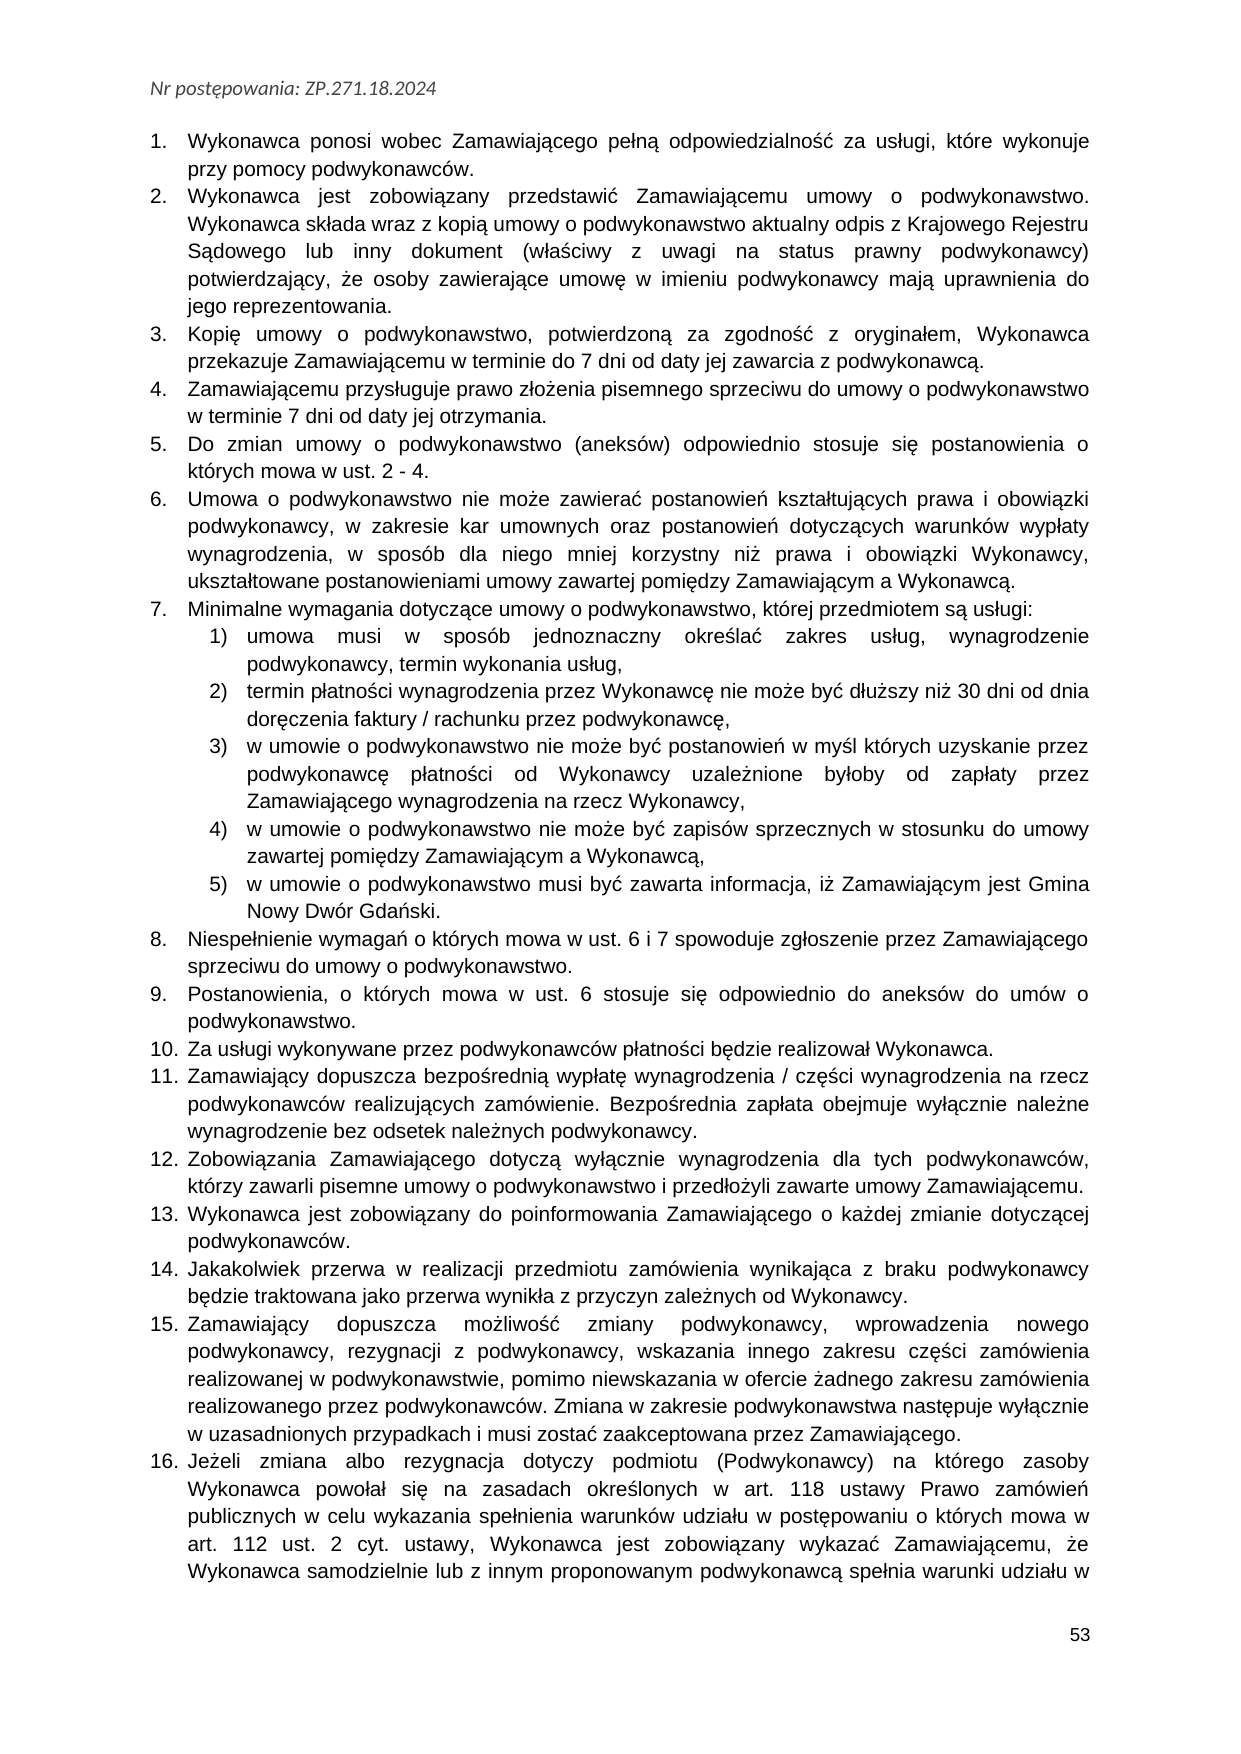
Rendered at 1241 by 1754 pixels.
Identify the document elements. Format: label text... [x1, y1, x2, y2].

list Minimalne wymagania dotyczące umowy o podwykonawstwo, której przedmiotem są usługi: [150, 597, 1090, 621]
list Kopię umowy o podwykonawstwo, potwierdzoną za zgodność z oryginałem, Wykonawca przekazuje Zamawiającemu w terminie do 7 dni od daty jej zawarcia z podwykonawcą. [150, 322, 1090, 373]
list w umowie o podwykonawstwo nie może być postanowień w myśl których uzyskanie przez podwykonawcę płatności od Wykonawcy uzależnione byłoby od zapłaty przez Zamawiającego wynagrodzenia na rzecz Wykonawcy, [209, 734, 1090, 813]
list Jakakolwiek przerwa w realizacji przedmiotu zamówienia wynikająca z braku podwykonawcy będzie traktowana jako przerwa wynikła z przyczyn zależnych od Wykonawcy. [150, 1257, 1090, 1308]
list termin płatności wynagrodzenia przez Wykonawcę nie może być dłuższy niż 30 dni od dnia doręczenia faktury / rachunku przez podwykonawcę, [209, 679, 1090, 731]
list Za usługi wykonywane przez podwykonawców płatności będzie realizował Wykonawca. [150, 1037, 1090, 1061]
list Umowa o podwykonawstwo nie może zawierać postanowień kształtujących prawa i obowiązki podwykonawcy, w zakresie kar umownych oraz postanowień dotyczących warunków wypłaty wynagrodzenia, w sposób dla niego mniej korzystny niż prawa i obowiązki Wykonawcy, ukształtowane postanowieniami umowy zawartej pomiędzy Zamawiającym a Wykonawcą. [150, 487, 1090, 593]
list Zamawiającemu przysługuje prawo złożenia pisemnego sprzeciwu do umowy o podwykonawstwo w terminie 7 dni od daty jej otrzymania. [150, 377, 1090, 428]
list Wykonawca ponosi wobec Zamawiającego pełną odpowiedzialność za usługi, które wykonuje przy pomocy podwykonawców. [150, 129, 1090, 181]
list Zobowiązania Zamawiającego dotyczą wyłącznie wynagrodzenia dla tych podwykonawców, którzy zawarli pisemne umowy o podwykonawstwo i przedłożyli zawarte umowy Zamawiającemu. [150, 1147, 1090, 1198]
list Do zmian umowy o podwykonawstwo (aneksów) odpowiednio stosuje się postanowienia o których mowa w ust. 2 - 4. [150, 432, 1090, 483]
list Zamawiający dopuszcza możliwość zmiany podwykonawcy, wprowadzenia nowego podwykonawcy, rezygnacji z podwykonawcy, wskazania innego zakresu części zamówienia realizowanej w podwykonawstwie, pomimo niewskazania w ofercie żadnego zakresu zamówienia realizowanego przez podwykonawców. Zmiana w zakresie podwykonawstwa następuje wyłącznie w uzasadnionych przypadkach i musi zostać zaakceptowana przez Zamawiającego. [150, 1312, 1090, 1446]
list w umowie o podwykonawstwo musi być zawarta informacja, iż Zamawiającym jest Gmina Nowy Dwór Gdański. [209, 872, 1090, 923]
list w umowie o podwykonawstwo nie może być zapisów sprzecznych w stosunku do umowy zawartej pomiędzy Zamawiającym a Wykonawcą, [209, 817, 1090, 868]
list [150, 1449, 1090, 1583]
list Niespełnienie wymagań o których mowa w ust. 6 i 7 spowoduje zgłoszenie przez Zamawiającego sprzeciwu do umowy o podwykonawstwo. [150, 927, 1090, 978]
list Postanowienia, o których mowa w ust. 6 stosuje się odpowiednio do aneksów do umów o podwykonawstwo. [150, 982, 1090, 1033]
list Wykonawca jest zobowiązany przedstawić Zamawiającemu umowy o podwykonawstwo. Wykonawca składa wraz z kopią umowy o podwykonawstwo aktualny odpis z Krajowego Rejestru Sądowego lub inny dokument (właściwy z uwagi na status prawny podwykonawcy) potwierdzający, że osoby zawierające umowę w imieniu podwykonawcy mają uprawnienia do jego reprezentowania. [150, 184, 1090, 318]
list Wykonawca jest zobowiązany do poinformowania Zamawiającego o każdej zmianie dotyczącej podwykonawców. [150, 1202, 1090, 1253]
list Zamawiający dopuszcza bezpośrednią wypłatę wynagrodzenia / części wynagrodzenia na rzecz podwykonawców realizujących zamówienie. Bezpośrednia zapłata obejmuje wyłącznie należne wynagrodzenie bez odsetek należnych podwykonawcy. [150, 1064, 1090, 1143]
list umowa musi w sposób jednoznaczny określać zakres usług, wynagrodzenie podwykonawcy, termin wykonania usług, [209, 624, 1090, 676]
